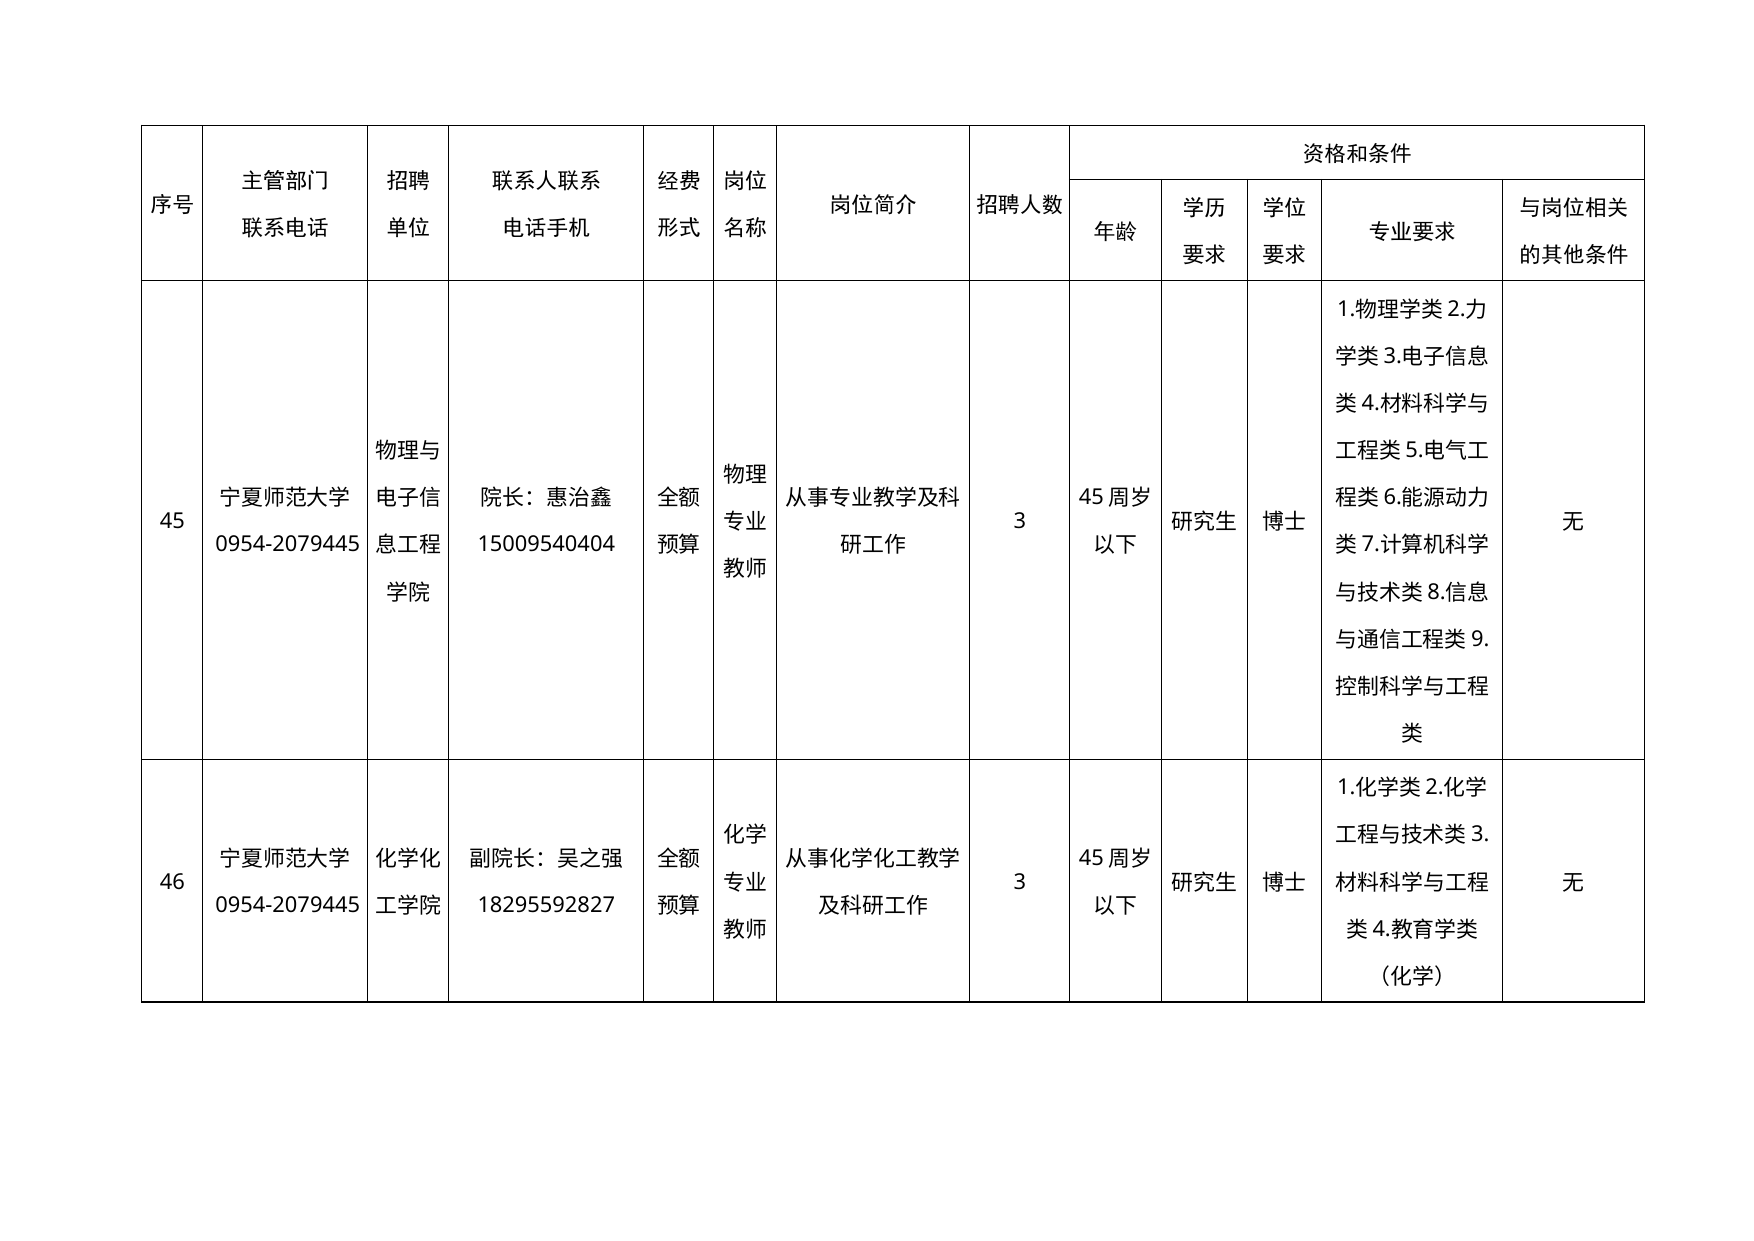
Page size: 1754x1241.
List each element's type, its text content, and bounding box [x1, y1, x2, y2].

table_cell 从事专业教学及科研工作 [777, 281, 969, 759]
table_cell 与岗位相关的其他条件 [1503, 180, 1644, 280]
table_header 资格和条件 [1070, 126, 1644, 179]
table_header 序号 [142, 126, 202, 280]
table_cell 宁夏师范大学 0954-2079445 [203, 281, 367, 759]
table_header 招聘 单位 [368, 126, 448, 280]
table_cell 宁夏师范大学 0954-2079445 [203, 760, 367, 1001]
table_cell 化学化工学院 [368, 760, 448, 1001]
table_cell 学位要求 [1248, 180, 1321, 280]
table_cell 学历 要求 [1162, 180, 1247, 280]
table_cell 无 [1503, 281, 1644, 759]
table_cell 3 [970, 281, 1069, 759]
table_cell 专业要求 [1322, 180, 1502, 280]
table_cell 全额预算 [644, 281, 713, 759]
table_cell 3 [970, 760, 1069, 1001]
table_header 主管部门 联系电话 [203, 126, 367, 280]
table_header 岗位简介 [777, 126, 969, 280]
table_cell 年龄 [1070, 180, 1161, 280]
table_header 联系人联系 电话手机 [449, 126, 643, 280]
table_header 岗位名称 [714, 126, 776, 280]
table_cell 1.物理学类2.力学类3.电子信息类4.材料科学与工程类5.电气工程类6.能源动力类7.计算机科学与技术类8.信息与通信工程类9.控制科学与工程类 [1322, 281, 1502, 759]
table_cell 博士 [1248, 760, 1321, 1001]
table_cell 无 [1503, 760, 1644, 1001]
table_cell 全额预算 [644, 760, 713, 1001]
table_cell 45周岁以下 [1070, 281, 1161, 759]
table_cell 研究生 [1162, 281, 1247, 759]
table_cell 45 [142, 281, 202, 759]
table_header 招聘人数 [970, 126, 1069, 280]
table_cell 1.化学类2.化学工程与技术类3.材料科学与工程类4.教育学类（化学） [1322, 760, 1502, 1001]
table_cell 化学专业教师 [714, 760, 776, 1001]
table_cell 从事化学化工教学及科研工作 [777, 760, 969, 1001]
table_cell 研究生 [1162, 760, 1247, 1001]
table_cell 46 [142, 760, 202, 1001]
table_cell 物理专业教师 [714, 281, 776, 759]
table_header 经费 形式 [644, 126, 713, 280]
table_cell 博士 [1248, 281, 1321, 759]
table_cell 物理与电子信息工程学院 [368, 281, 448, 759]
table_cell 副院长：吴之强18295592827 [449, 760, 643, 1001]
table_cell 45周岁以下 [1070, 760, 1161, 1001]
table_cell 院长：惠治鑫15009540404 [449, 281, 643, 759]
